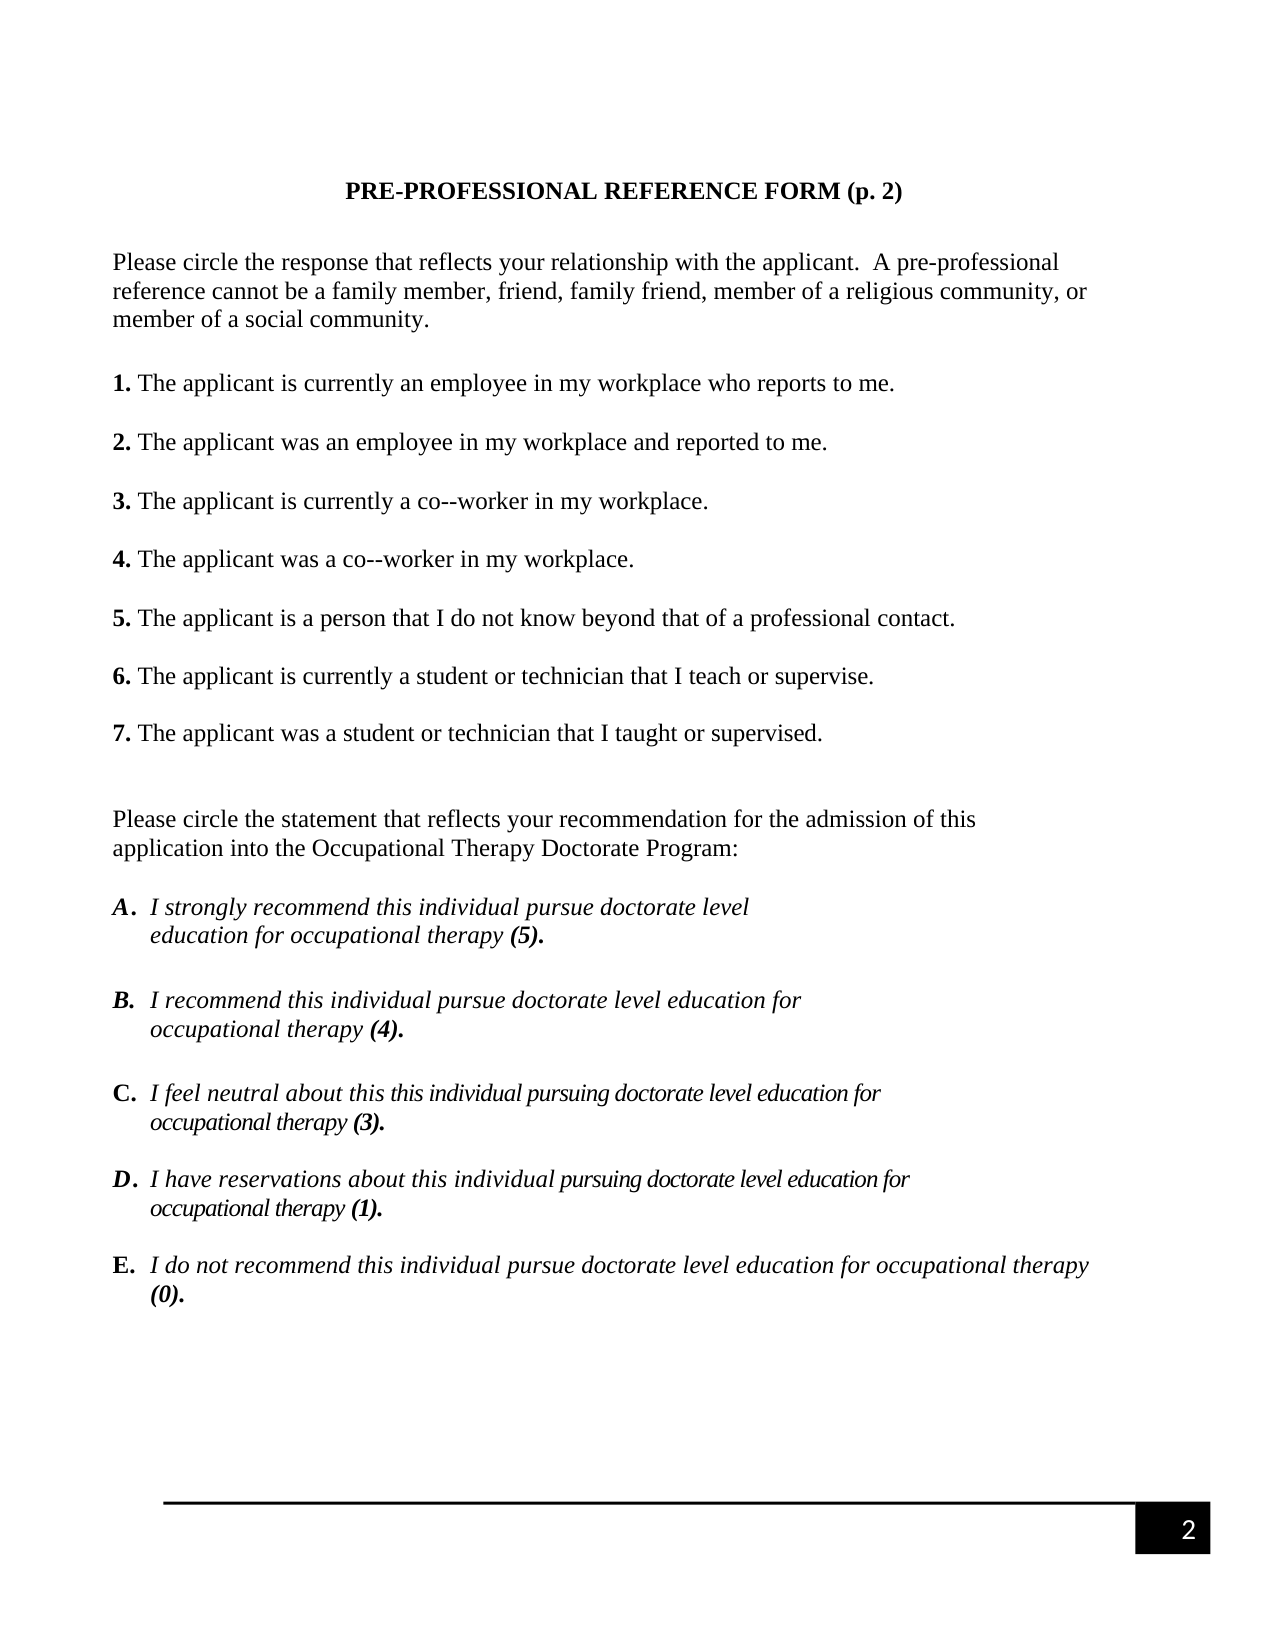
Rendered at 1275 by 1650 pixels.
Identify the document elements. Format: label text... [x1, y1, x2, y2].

list The applicant was an employee in my workplace and reported to me. [112, 427, 1135, 456]
subtitle The applicant is currently an employee in my workplace who reports to me. [112, 368, 1135, 397]
list I have reservations about this individual pursuing doctorate level education for occupational therapy (1). [112, 1164, 918, 1249]
list The applicant was a co-­‐worker in my workplace. [112, 544, 1135, 573]
text Please circle the statement that reflects your recommendation for the admission of this application into the Occupational Therapy Doctorate Program: [62, 776, 1126, 862]
subtitle I recommend this individual pursue doctorate level education for occupational therapy (4). [112, 985, 849, 1078]
text Please circle the response that reflects your relationship with the applicant. A pre-professional reference cannot be a family member, friend, family friend, member of a religious community, or member of a social community. [112, 247, 1135, 333]
list The applicant was a student or technician that I taught or supervised. [112, 718, 1135, 747]
list The applicant is currently a student or technician that I teach or supervise. [112, 661, 1135, 689]
subtitle I strongly recommend this individual pursue doctorate level education for occupational therapy (5). [112, 892, 849, 985]
list The applicant is a person that I do not know beyond that of a professional contact. [112, 603, 1135, 632]
list The applicant is currently a co-­‐worker in my workplace. [112, 486, 1135, 514]
list I do not recommend this individual pursue doctorate level education for occupational therapy (0). [112, 1250, 1126, 1308]
list I feel neutral about this this individual pursuing doctorate level education for occupational therapy (3). [112, 1078, 918, 1163]
text PRE-PROFESSIONAL REFERENCE FORM (p. 2) [112, 176, 1135, 205]
